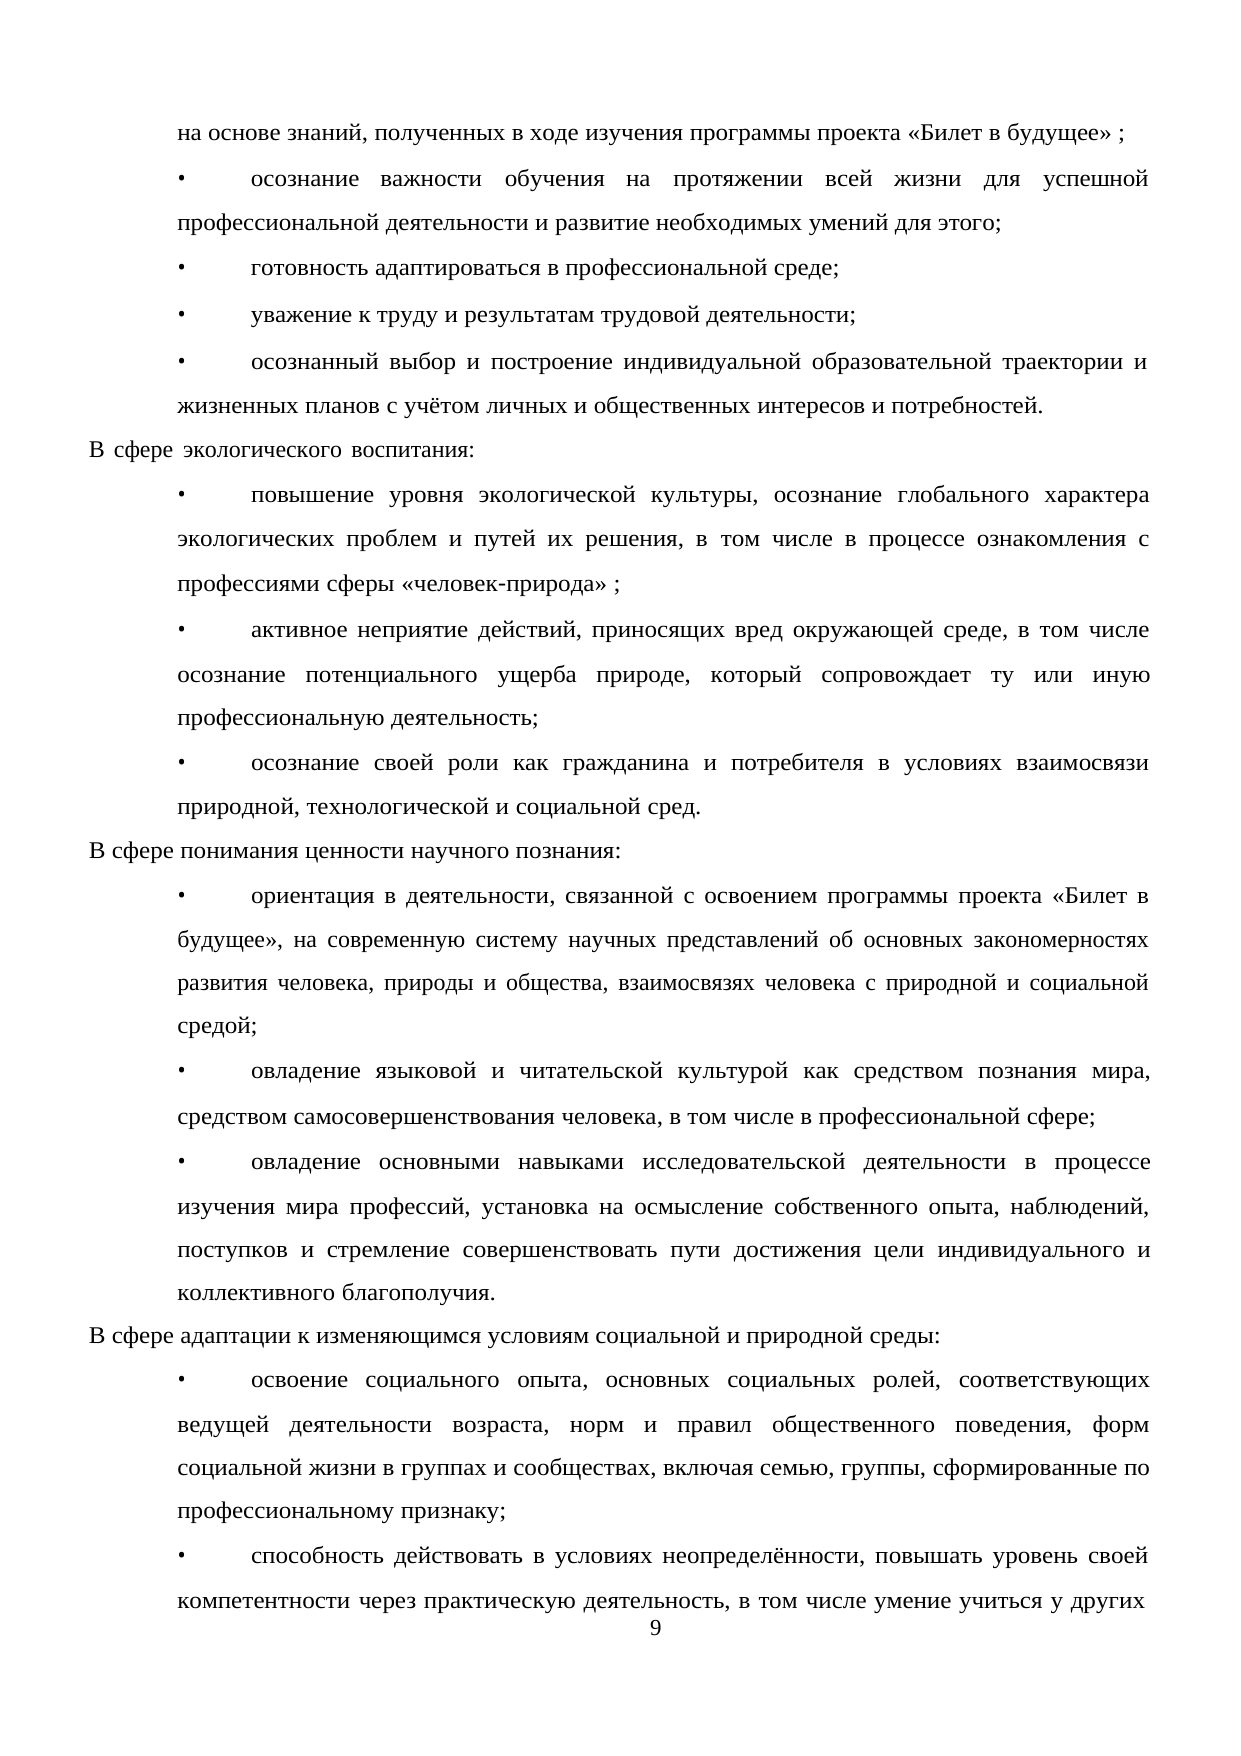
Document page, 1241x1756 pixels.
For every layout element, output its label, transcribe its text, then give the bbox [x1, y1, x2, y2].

list осознанный выбор и построение индивидуальной образовательной траектории и жизненных планов с учётом личных и общественных интересов и потребностей. [177, 345, 1148, 419]
text В сфере экологического воспитания: [88, 435, 1217, 463]
list овладение основными навыками исследовательской деятельности в процессе изучения мира профессий, установка на осмысление собственного опыта, наблюдений, поступков и стремление совершенствовать пути достижения цели индивидуального и коллективного благополучия. [177, 1145, 1151, 1306]
list осознание своей роли как гражданина и потребителя в условиях взаимосвязи природной, технологической и социальной сред. [177, 746, 1149, 820]
text В сфере понимания ценности научного познания: [88, 836, 1217, 863]
list уважение к труду и результатам трудовой деятельности; [177, 298, 1217, 329]
text на основе знаний, полученных в ходе изучения программы проекта «Билет в будущее» ; [177, 118, 1217, 145]
list овладение языковой и читательской культурой как средством познания мира, средством самосовершенствования человека, в том числе в профессиональной сфере; [177, 1054, 1151, 1129]
text В сфере адаптации к изменяющимся условиям социальной и природной среды: [88, 1321, 1217, 1348]
list освоение социального опыта, основных социальных ролей, соответствующих ведущей деятельности возраста, норм и правил общественного поведения, форм социальной жизни в группах и сообществах, включая семью, группы, сформированные по профессиональному признаку; [177, 1363, 1150, 1523]
list готовность адаптироваться в профессиональной среде; [177, 251, 1217, 283]
list способность действовать в условиях неопределённости, повышать уровень своей компетентности через практическую деятельность, в том числе умение учиться у других [177, 1539, 1149, 1614]
list осознание важности обучения на протяжении всей жизни для успешной профессиональной деятельности и развитие необходимых умений для этого; [177, 161, 1149, 235]
list повышение уровня экологической культуры, осознание глобального характера экологических проблем и путей их решения, в том числе в процессе ознакомления с профессиями сферы «человек‐природа» ; [177, 478, 1150, 597]
list активное неприятие действий, приносящих вред окружающей среде, в том числе осознание потенциального ущерба природе, который сопровождает ту или иную профессиональную деятельность; [177, 613, 1151, 731]
list ориентация в деятельности, связанной с освоением программы проекта «Билет в будущее», на современную систему научных представлений об основных закономерностях развития человека, природы и общества, взаимосвязях человека с природной и социальной средой; [177, 879, 1150, 1039]
